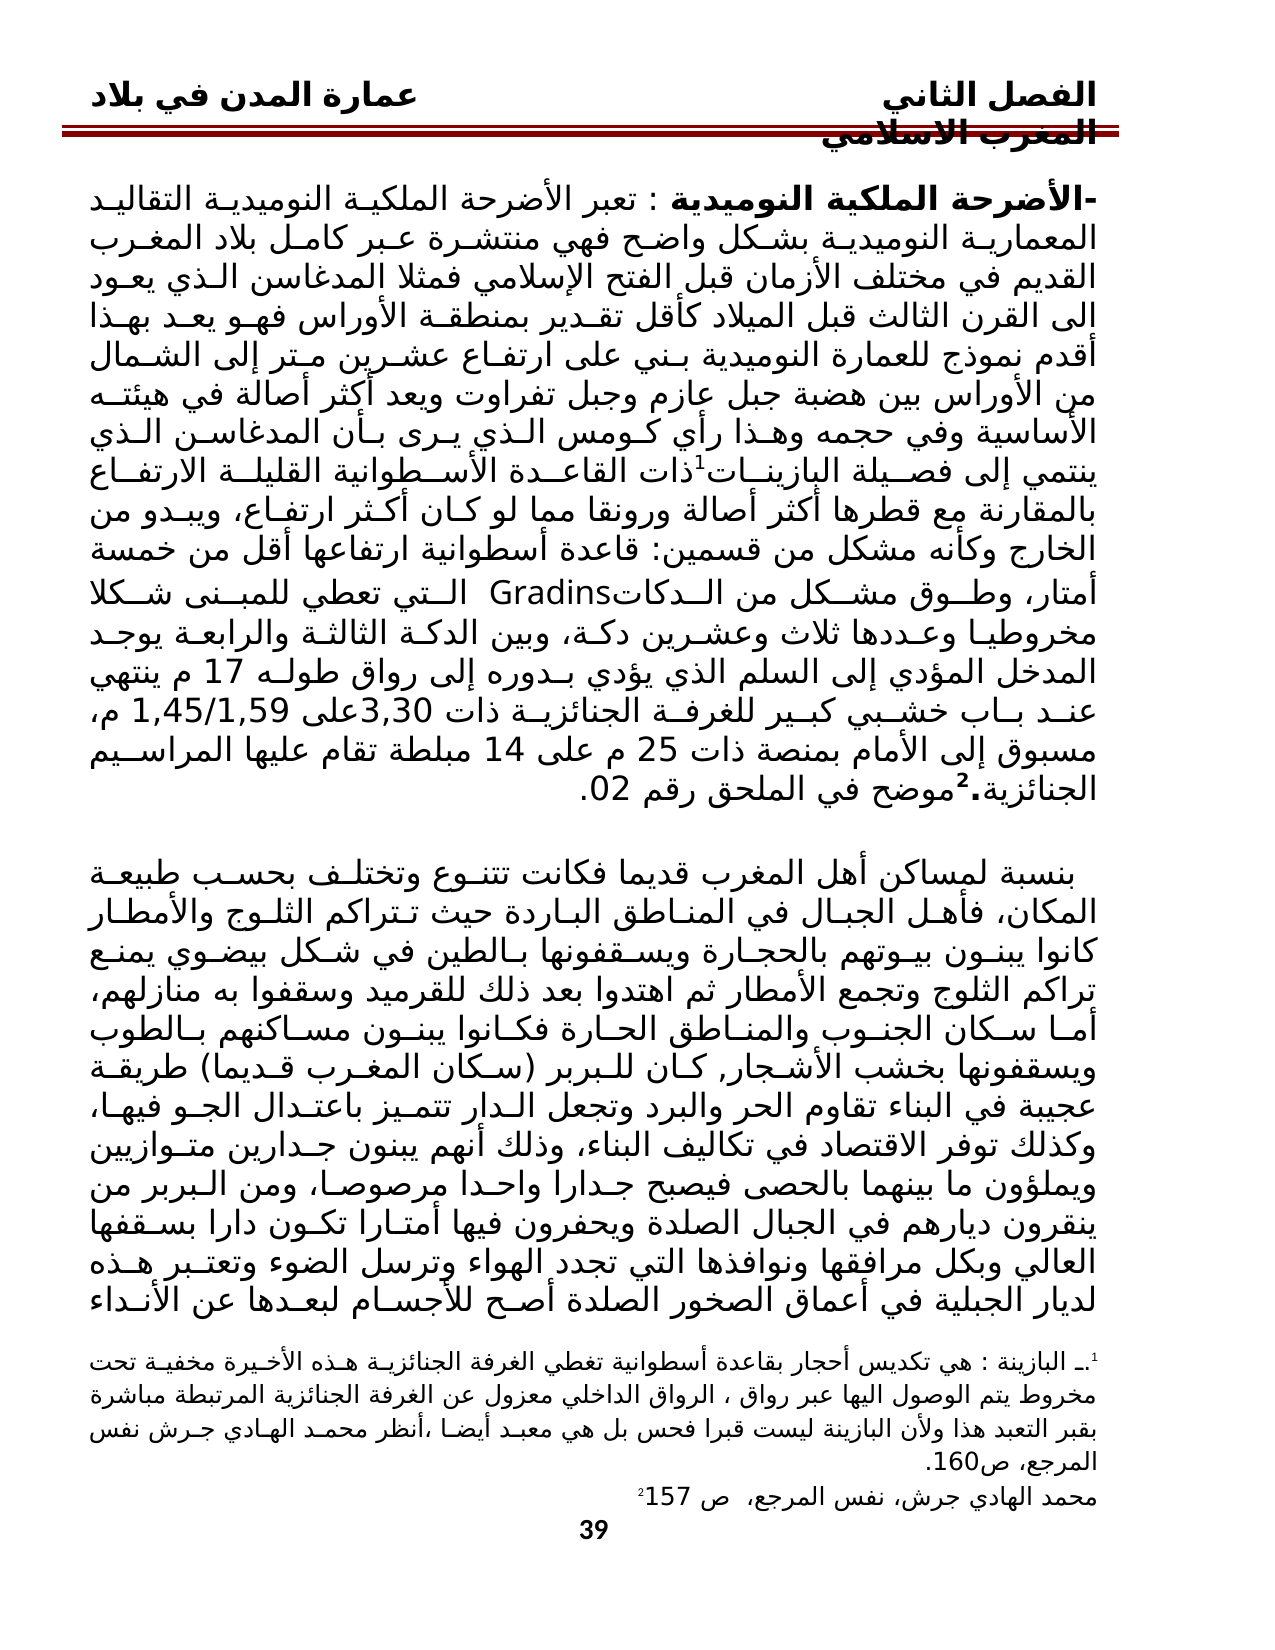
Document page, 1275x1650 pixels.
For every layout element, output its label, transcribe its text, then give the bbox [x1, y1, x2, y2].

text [89, 853, 1098, 1320]
text -الأضرحة الملكية النوميدية : تعبر الأضرحة الملكية النوميدية التقاليد المعمارية النوميدية بشكل واضح فهي منتشرة عبر كامل بلاد المغرب القديم في مختلف الأزمان قبل الفتح الإسلامي فمثلا المدغاسن الذي يعود الى القرن الثالث قبل الميلاد كأقل تقدير بمنطقة الأوراس فهو يعد بهذا أقدم نموذج للعمارة النوميدية بني على ارتفاع عشرين متر إلى الشمال من الأوراس بين هضبة جبل عازم وجبل تفراوت ويعد أكثر أصالة في هيئته الأساسية وفي حجمه وهذا رأي كومس الذي يرى بأن المدغاسن الذي ينتمي إلى فصيلة البازيناتذات القاعدة الأسطوانية القليلة الارتفاع بالمقارنة مع قطرها أكثر أصالة ورونقا مما لو كان أكثر ارتفاع، ويبدو من الخارج وكأنه مشكل من قسمين: قاعدة أسطوانية ارتفاعها أقل من خمسة أمتار، وطوق مشكل من الدكاتGradins التي تعطي للمبنى شكلا مخروطيا وعددها ثلاث وعشرين دكة، وبين الدكة الثالثة والرابعة يوجد المدخل المؤدي إلى السلم الذي يؤدي بدوره إلى رواق طوله 17 م ينتهي عند باب خشبي كبير للغرفة الجنائزية ذات 3,30على 1,45/1,59 م، مسبوق إلى الأمام بمنصة ذات 25 م على 14 مبلطة تقام عليها المراسيم الجنائزية.موضح في الملحق رقم 02. [89, 180, 1098, 808]
